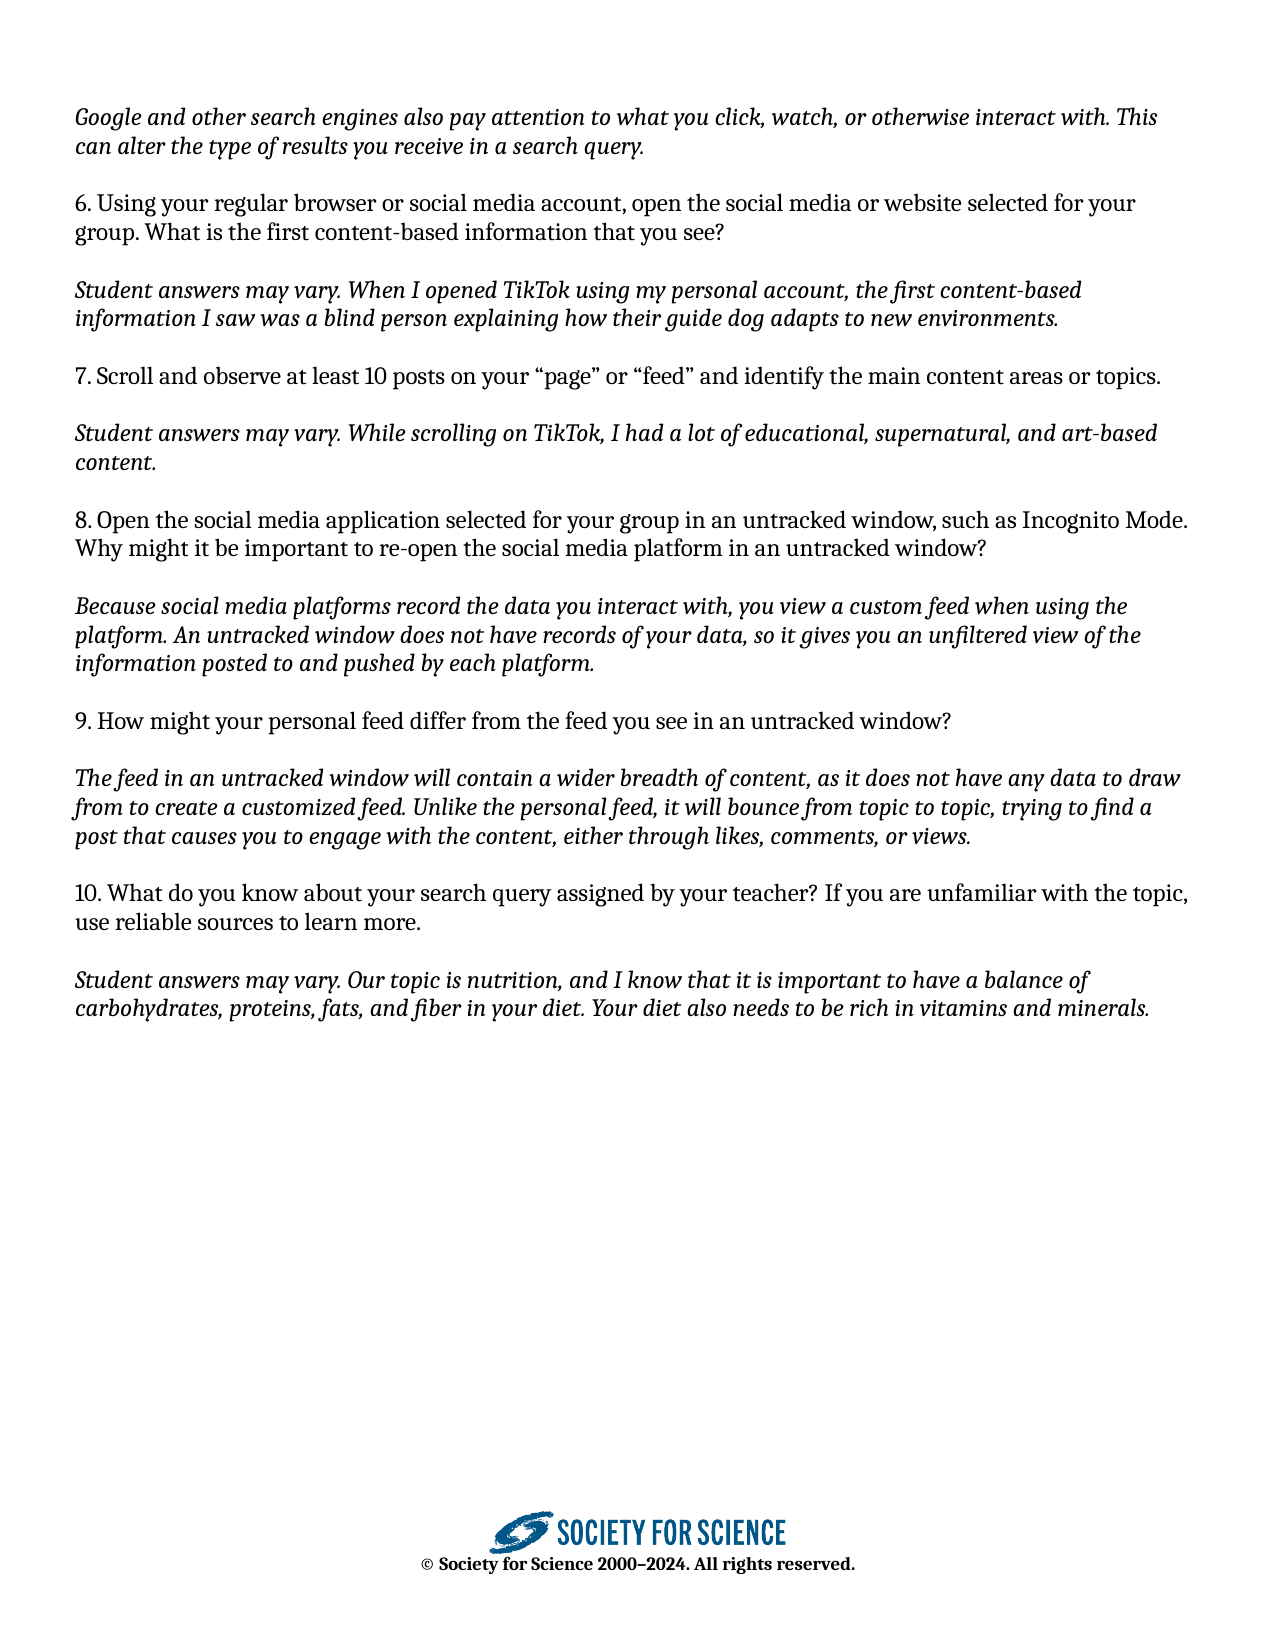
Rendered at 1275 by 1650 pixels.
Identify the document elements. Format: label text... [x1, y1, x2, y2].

text Student answers may vary. While scrolling on TikTok, I had a lot of educational, supernatural, and art-based content. [75, 419, 1200, 477]
text The feed in an untracked window will contain a wider breadth of content, as it does not have any data to draw from to create a customized feed. Unlike the personal feed, it will bounce from topic to topic, trying to find a post that causes you to engage with the content, either through likes, comments, or views. [75, 764, 1200, 851]
text Google and other search engines also pay attention to what you click, watch, or otherwise interact with. This can alter the type of results you receive in a search query. [75, 103, 1200, 161]
text Student answers may vary. Our topic is nutrition, and I know that it is important to have a balance of carbohydrates, proteins, fats, and fiber in your diet. Your diet also needs to be rich in vitamins and minerals. [75, 966, 1200, 1023]
text Because social media platforms record the data you interact with, you view a custom feed when using the platform. An untracked window does not have records of your data, so it gives you an unfiltered view of the information posted to and pushed by each platform. [75, 592, 1200, 678]
text Student answers may vary. When I opened TikTok using my personal account, the first content-based information I saw was a blind person explaining how their guide dog adapts to new environments. [75, 276, 1200, 333]
text 6. Using your regular browser or social media account, open the social media or website selected for your group. What is the first content-based information that you see? [75, 189, 1200, 247]
text 9. How might your personal feed differ from the feed you see in an untracked window? [75, 707, 1200, 736]
text 10. What do you know about your search query assigned by your teacher? If you are unfamiliar with the topic, use reliable sources to learn more. [75, 879, 1200, 937]
text 7. Scroll and observe at least 10 posts on your “page” or “feed” and identify the main content areas or topics. [75, 362, 1200, 391]
text 8. Open the social media application selected for your group in an untracked window, such as Incognito Mode. Why might it be important to re-open the social media platform in an untracked window? [75, 506, 1200, 563]
picture [489, 1511, 786, 1554]
